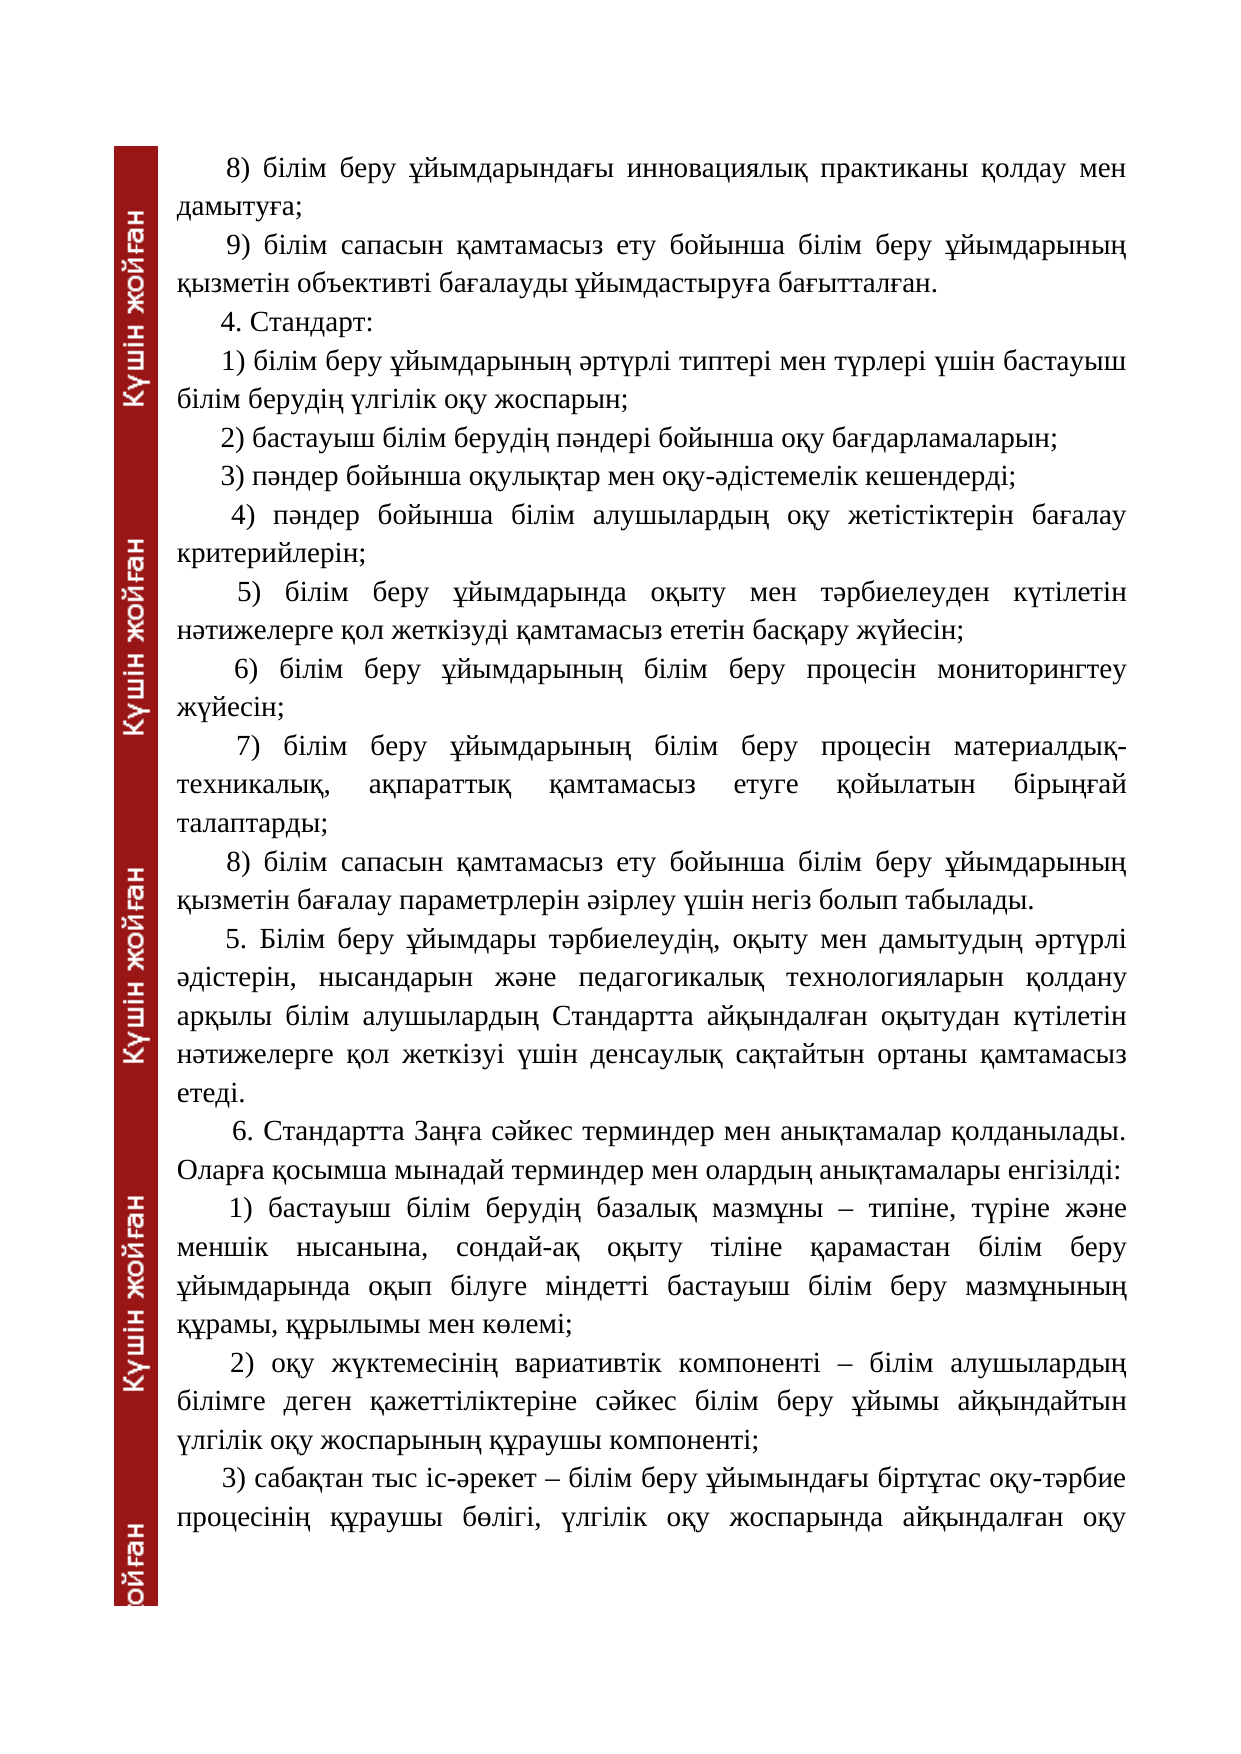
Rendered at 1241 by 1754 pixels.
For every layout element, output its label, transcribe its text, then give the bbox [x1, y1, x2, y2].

picture [114, 492, 158, 497]
text 7) білім беру ұйымдарының білім беру процесін материалдық-техникалық, ақпараттық қамтамасыз етуге қойылатын бірыңғай талаптарды; [112, 728, 1128, 839]
text 1) бастауыш білім берудің базалық мазмұны – типіне, түріне және меншік нысанына, сондай-ақ оқыту тіліне қарамастан білім беру ұйымдарында оқып білуге міндетті бастауыш білім беру мазмұнының құрамы, құрылымы мен көлемі; [112, 1191, 1128, 1340]
text 6. Стандартта Заңға сәйкес терминдер мен анықтамалар қолданылады. Оларға қосымша мынадай терминдер мен олардың анықтамалары енгізілді: [112, 1113, 1128, 1186]
picture [114, 723, 158, 728]
picture [114, 299, 158, 304]
text 4. Стандарт: [112, 304, 1128, 338]
text 6) білім беру ұйымдарының білім беру процесін мониторингтеу жүйесін; [112, 651, 1128, 723]
text 5. Білім беру ұйымдары тәрбиелеудің, оқыту мен дамытудың әртүрлі әдістерін, нысандарын және педагогикалық технологияларын қолдану арқылы білім алушылардың Стандартта айқындалған оқытудан күтілетін нәтижелерге қол жеткізуі үшін денсаулық сақтайтын ортаны қамтамасыз етеді. [112, 921, 1128, 1108]
text 3) пәндер бойынша оқулықтар мен оқу-әдістемелік кешендерді; [112, 458, 1128, 492]
picture [114, 1108, 158, 1113]
text 1) білім беру ұйымдарының әртүрлі типтері мен түрлері үшін бастауыш білім берудің үлгілік оқу жоспарын; [112, 343, 1128, 415]
picture [114, 1532, 158, 1606]
picture [114, 839, 158, 844]
picture [114, 222, 158, 227]
text 9) білім сапасын қамтамасыз ету бойынша білім беру ұйымдарының қызметін объективті бағалауды ұйымдастыруға бағытталған. [112, 227, 1128, 299]
picture [114, 1455, 158, 1460]
text 8) білім сапасын қамтамасыз ету бойынша білім беру ұйымдарының қызметін бағалау параметрлерін әзірлеу үшін негіз болып табылады. [112, 844, 1128, 916]
picture [114, 415, 158, 420]
text 2) оқу жүктемесінің вариативтік компоненті – білім алушылардың білімге деген қажеттіліктеріне сәйкес білім беру ұйымы айқындайтын үлгілік оқу жоспарының құраушы компоненті; [112, 1345, 1128, 1455]
picture [114, 146, 158, 150]
picture [114, 1340, 158, 1345]
text 8) білім беру ұйымдарындағы инновациялық практиканы қолдау мен дамытуға; [112, 150, 1128, 222]
picture [114, 338, 158, 343]
picture [114, 646, 158, 651]
text 4) пәндер бойынша білім алушылардың оқу жетістіктерін бағалау критерийлерін; [112, 497, 1128, 569]
picture [114, 916, 158, 921]
picture [114, 1186, 158, 1191]
text 5) білім беру ұйымдарында оқыту мен тәрбиелеуден күтілетін нәтижелерге қол жеткізуді қамтамасыз ететін басқару жүйесін; [112, 574, 1128, 646]
picture [114, 453, 158, 458]
text 2) бастауыш білім берудің пәндері бойынша оқу бағдарламаларын; [112, 420, 1128, 453]
picture [114, 569, 158, 574]
